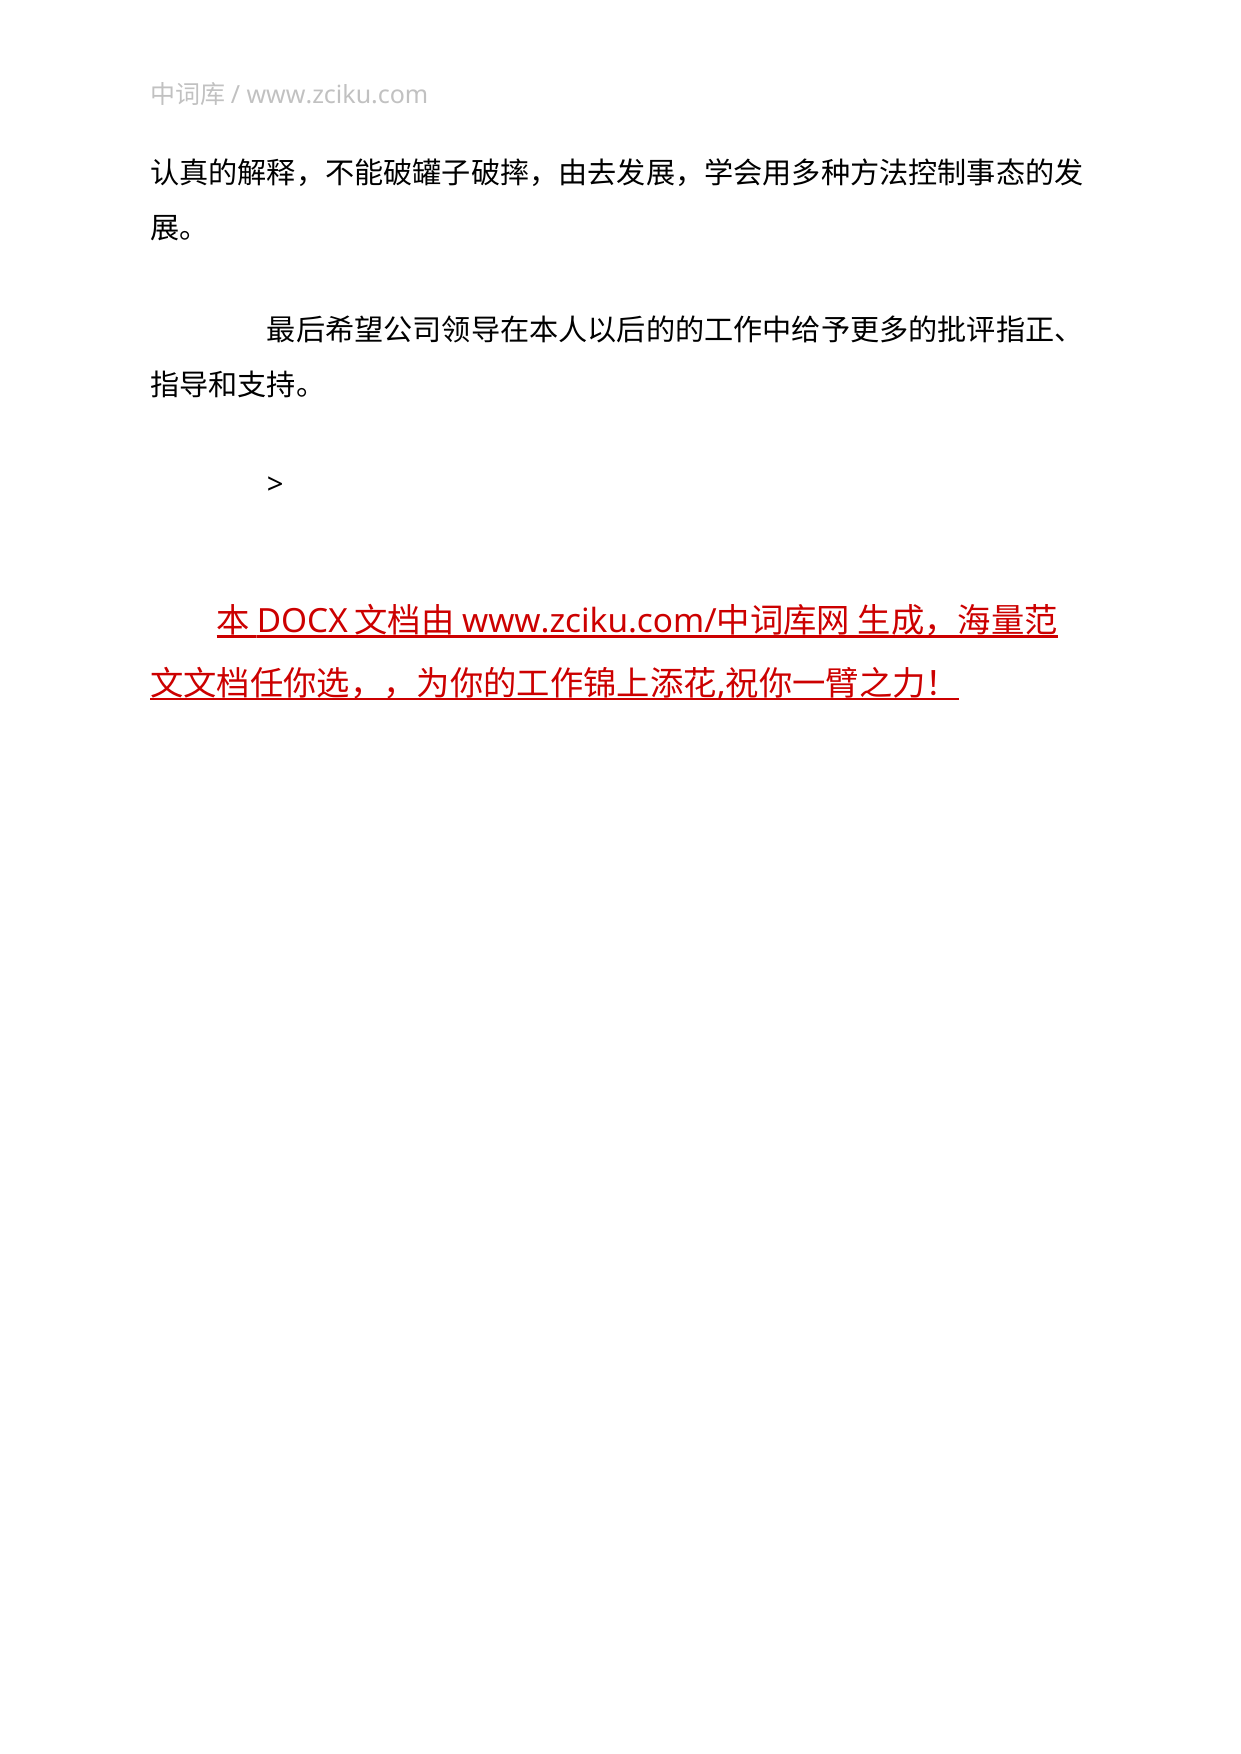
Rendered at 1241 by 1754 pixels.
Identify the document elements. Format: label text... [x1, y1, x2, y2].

text 本DOCX文档由 www.zciku.com/中词库网 生成，海量范文文档任你选，，为你的工作锦上添花,祝你一臂之力！ [150, 594, 1090, 705]
text > [150, 463, 1090, 503]
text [150, 150, 1090, 247]
text 最后希望公司领导在本人以后的的工作中给予更多的批评指正、指导和支持。 [150, 307, 1090, 404]
